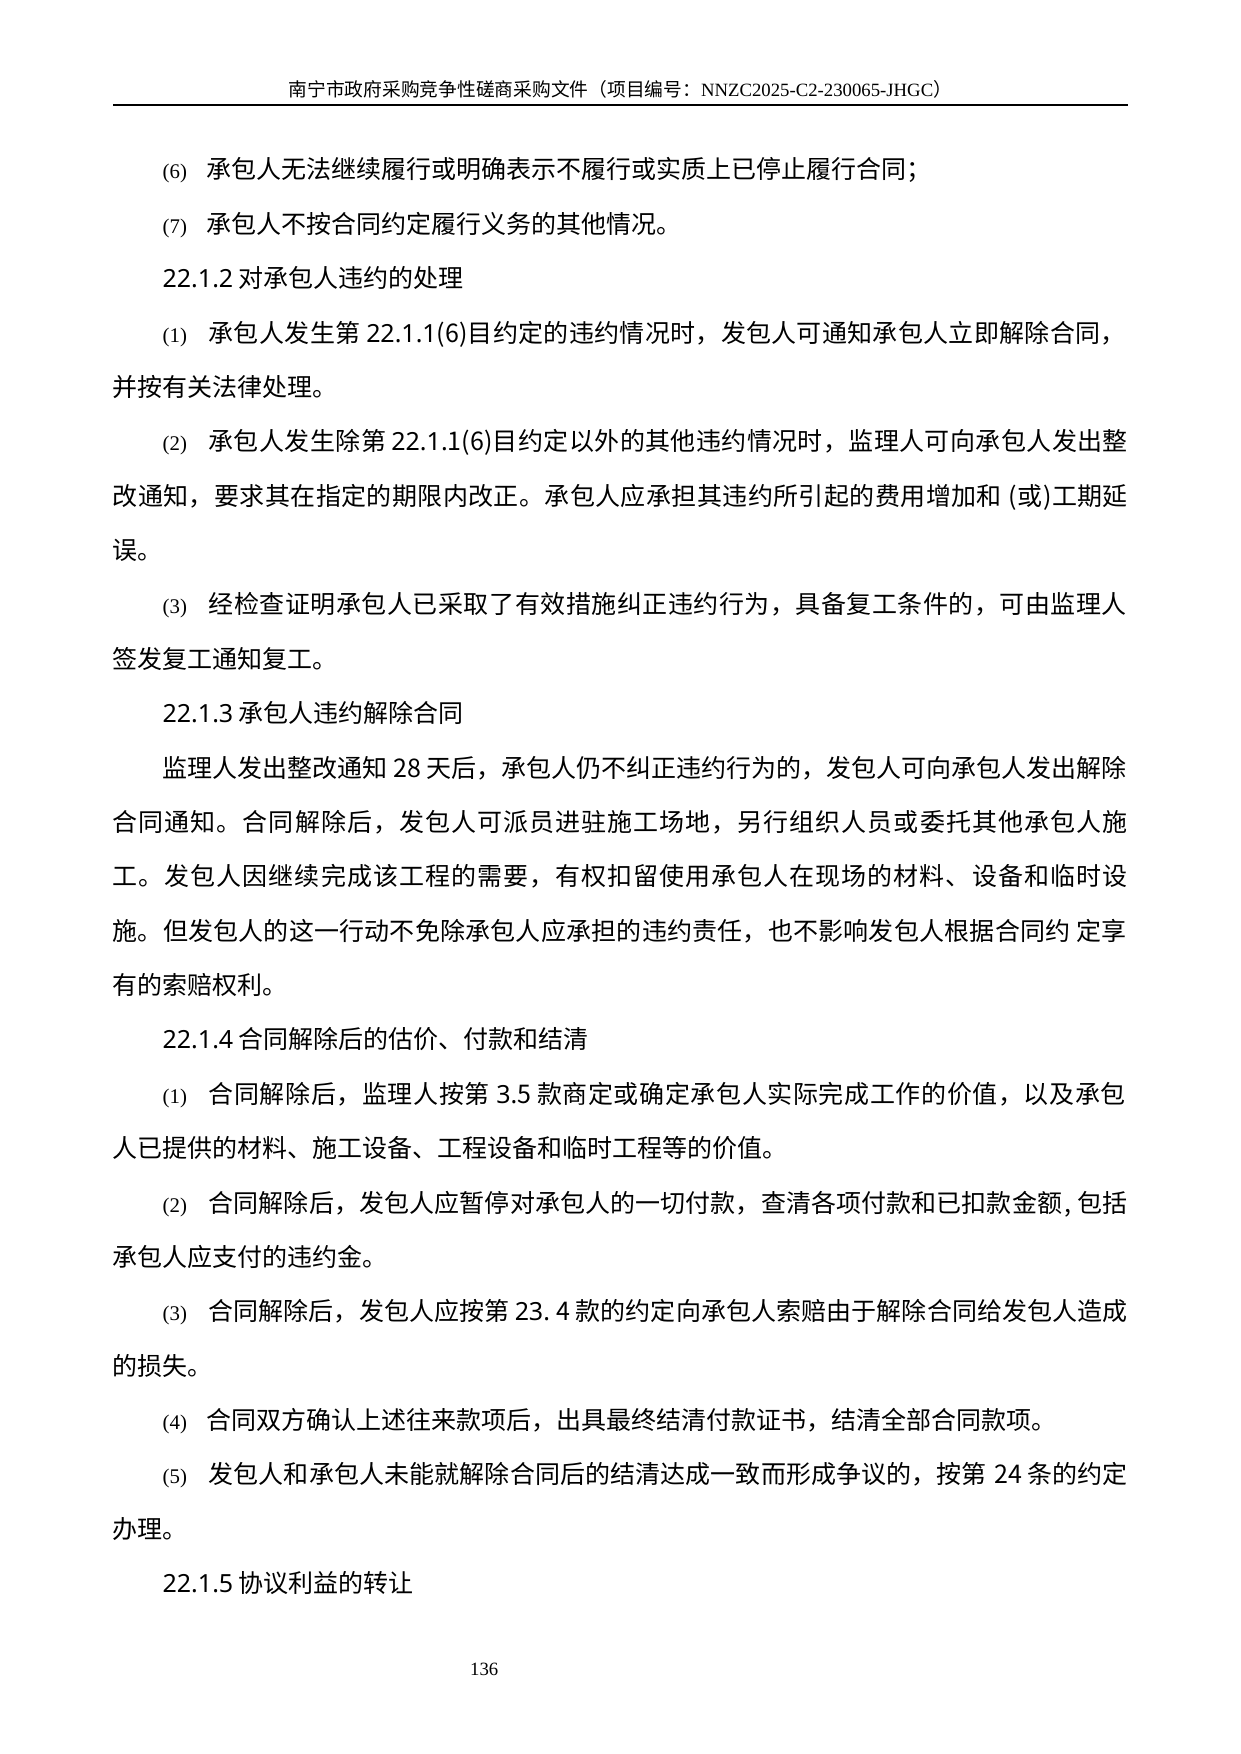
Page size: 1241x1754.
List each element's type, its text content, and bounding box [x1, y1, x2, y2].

text 22.1.3承包人违约解除合同 [112, 694, 1128, 730]
list 合同双方确认上述往来款项后，出具最终结清付款证书，结清全部合同款项。 [112, 1401, 1128, 1437]
list 承包人不按合同约定履行义务的其他情况。 [112, 204, 1128, 241]
list 承包人发生第22.1.1(6)目约定的违约情况时，发包人可通知承包人立即解除合同，并按有关法律处理。 [112, 313, 1128, 404]
list 合同解除后，发包人应按第23. 4款的约定向承包人索赔由于解除合同给发包人造成的损失。 [112, 1292, 1128, 1382]
list 合同解除后，监理人按第3.5款商定或确定承包人实际完成工作的价值，以及承包人已提供的材料、施工设备、工程设备和临时工程等的价值。 [112, 1074, 1128, 1165]
text 22.1.5协议利益的转让 [112, 1564, 1128, 1600]
text 监理人发出整改通知28天后，承包人仍不纠正违约行为的，发包人可向承包人发出解除合同通知。合同解除后，发包人可派员进驻施工场地，另行组织人员或委托其他承包人施工。发包人因继续完成该工程的需要，有权扣留使用承包人在现场的材料、设备和临时设施。但发包人的这一行动不免除承包人应承担的违约责任，也不影响发包人根据合同约 定享有的索赔权利。 [112, 748, 1128, 1002]
list 承包人无法继续履行或明确表示不履行或实质上已停止履行合同； [112, 150, 1128, 186]
list 经检查证明承包人已采取了有效措施纠正违约行为，具备复工条件的，可由监理人签发复工通知复工。 [112, 585, 1128, 676]
list 承包人发生除第22.1.1(6)目约定以外的其他违约情况时，监理人可向承包人发出整改通知，要求其在指定的期限内改正。承包人应承担其违约所引起的费用增加和 (或)工期延误。 [112, 422, 1128, 567]
list 发包人和承包人未能就解除合同后的结清达成一致而形成争议的，按第24条的约定办理。 [112, 1455, 1128, 1546]
text 22.1.2对承包人违约的处理 [112, 259, 1128, 295]
list 合同解除后，发包人应暂停对承包人的一切付款，查清各项付款和已扣款金额, 包括承包人应支付的违约金。 [112, 1183, 1128, 1274]
text 22.1.4合同解除后的估价、付款和结清 [112, 1020, 1128, 1056]
